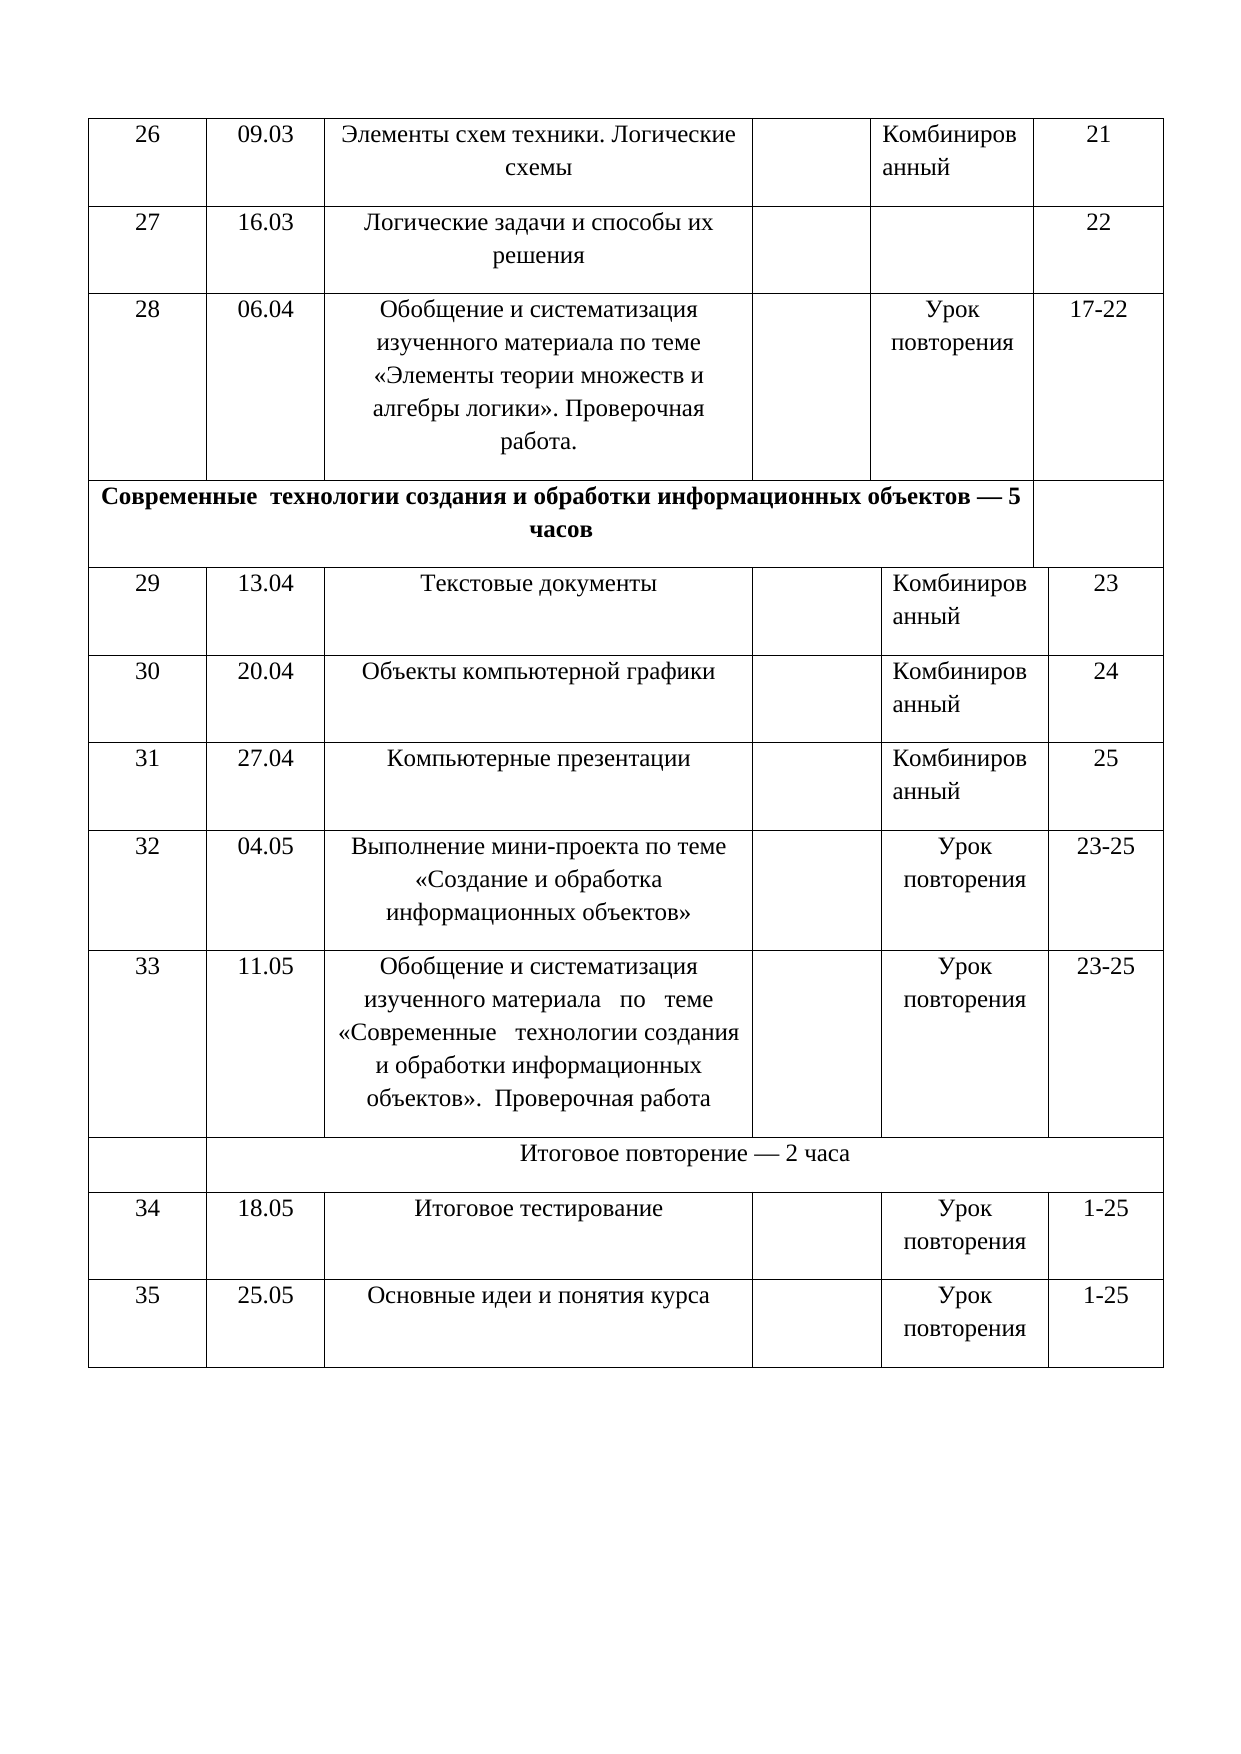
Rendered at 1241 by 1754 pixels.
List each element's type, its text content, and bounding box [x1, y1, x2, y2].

table_cell 29 [89, 568, 206, 655]
table_cell [753, 119, 870, 206]
table_cell Урок повторения [882, 1193, 1048, 1279]
table_cell 21 [1034, 119, 1163, 206]
table_cell 1-25 [1049, 1280, 1163, 1367]
table_cell 27.04 [207, 743, 324, 830]
table_cell Обобщение и систематизация изученного материала по теме «Современные технологии создания и обработки информационных объектов». Проверочная работа [325, 951, 752, 1137]
table_cell 25 [1049, 743, 1163, 830]
table_cell Итоговое повторение — 2 часа [207, 1138, 1163, 1192]
table_cell 1-25 [1049, 1193, 1163, 1279]
table_cell Выполнение мини-проекта по теме «Создание и обработка информационных объектов» [325, 831, 752, 950]
table_cell Компьютерные презентации [325, 743, 752, 830]
table_cell 04.05 [207, 831, 324, 950]
table_cell 23-25 [1049, 831, 1163, 950]
table_cell 17-22 [1034, 294, 1163, 480]
table_cell Обобщение и систематизация изученного материала по теме «Элементы теории множеств и алгебры логики». Проверочная работа. [325, 294, 752, 480]
table_cell Объекты компьютерной графики [325, 656, 752, 742]
table_cell 26 [89, 119, 206, 206]
table_cell 22 [1034, 207, 1163, 293]
table_cell Комбинированный [882, 568, 1048, 655]
table_cell 27 [89, 207, 206, 293]
table_cell 16.03 [207, 207, 324, 293]
table_cell 09.03 [207, 119, 324, 206]
table_cell 24 [1049, 656, 1163, 742]
table_cell [753, 568, 881, 655]
table_cell [1034, 481, 1163, 567]
table_cell [89, 1138, 206, 1192]
table_cell [753, 951, 881, 1137]
table_cell Комбинированный [882, 656, 1048, 742]
table_cell 06.04 [207, 294, 324, 480]
table_cell Урок повторения [882, 951, 1048, 1137]
table_cell 35 [89, 1280, 206, 1367]
table_cell 20.04 [207, 656, 324, 742]
table_cell [753, 656, 881, 742]
table_cell Логические задачи и способы их решения [325, 207, 752, 293]
table_cell Современные технологии создания и обработки информационных объектов — 5 часов [89, 481, 1033, 567]
table_cell 11.05 [207, 951, 324, 1137]
table_cell 33 [89, 951, 206, 1137]
table_cell 25.05 [207, 1280, 324, 1367]
table_cell Итоговое тестирование [325, 1193, 752, 1279]
table_cell [753, 1280, 881, 1367]
table_cell Комбинированный [871, 119, 1033, 206]
table_cell Урок повторения [871, 294, 1033, 480]
table_cell 18.05 [207, 1193, 324, 1279]
table_cell Текстовые документы [325, 568, 752, 655]
table_cell 31 [89, 743, 206, 830]
table_cell 13.04 [207, 568, 324, 655]
table_cell [871, 207, 1033, 293]
table_cell Комбинированный [882, 743, 1048, 830]
table_cell [753, 294, 870, 480]
table_cell Урок повторения [882, 1280, 1048, 1367]
table_cell 23 [1049, 568, 1163, 655]
table_cell 30 [89, 656, 206, 742]
table_cell 34 [89, 1193, 206, 1279]
table_cell 32 [89, 831, 206, 950]
table_cell 23-25 [1049, 951, 1163, 1137]
table_cell Элементы схем техники. Логические схемы [325, 119, 752, 206]
table_cell [753, 743, 881, 830]
table_cell [753, 1193, 881, 1279]
table_cell [753, 207, 870, 293]
table_cell [753, 831, 881, 950]
table_cell Основные идеи и понятия курса [325, 1280, 752, 1367]
table_cell 28 [89, 294, 206, 480]
table_cell Урок повторения [882, 831, 1048, 950]
